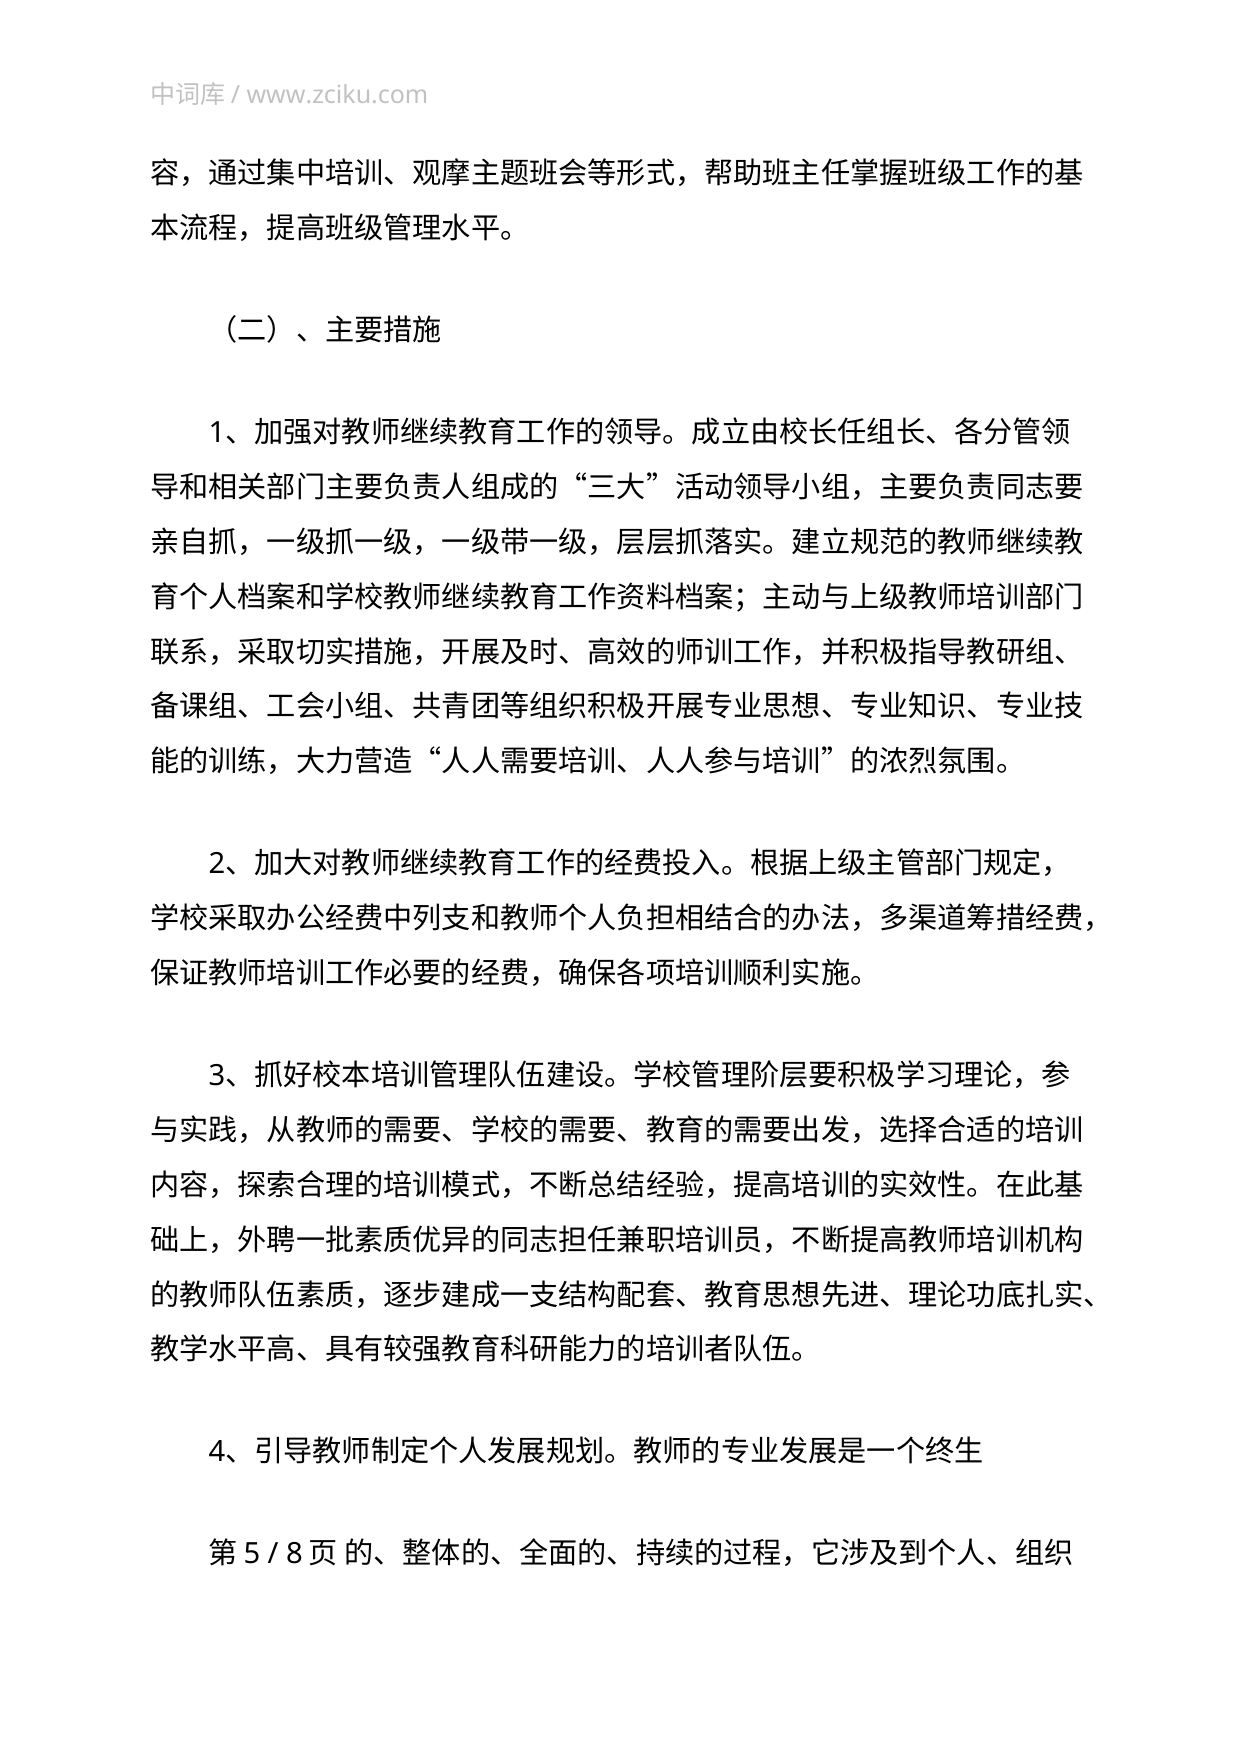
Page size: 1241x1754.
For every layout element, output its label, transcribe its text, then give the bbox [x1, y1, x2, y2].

text （二）、主要措施 [150, 307, 1090, 349]
text 2、加大对教师继续教育工作的经费投入。根据上级主管部门规定，学校采取办公经费中列支和教师个人负担相结合的办法，多渠道筹措经费，保证教师培训工作必要的经费，确保各项培训顺利实施。 [150, 840, 1090, 992]
text 1、加强对教师继续教育工作的领导。成立由校长任组长、各分管领导和相关部门主要负责人组成的“三大”活动领导小组，主要负责同志要亲自抓，一级抓一级，一级带一级，层层抓落实。建立规范的教师继续教育个人档案和学校教师继续教育工作资料档案；主动与上级教师培训部门联系，采取切实措施，开展及时、高效的师训工作，并积极指导教研组、备课组、工会小组、共青团等组织积极开展专业思想、专业知识、专业技能的训练，大力营造“人人需要培训、人人参与培训”的浓烈氛围。 [150, 408, 1090, 780]
text 4、引导教师制定个人发展规划。教师的专业发展是一个终生 [150, 1428, 1090, 1470]
text 3、抓好校本培训管理队伍建设。学校管理阶层要积极学习理论，参与实践，从教师的需要、学校的需要、教育的需要出发，选择合适的培训内容，探索合理的培训模式，不断总结经验，提高培训的实效性。在此基础上，外聘一批素质优异的同志担任兼职培训员，不断提高教师培训机构的教师队伍素质，逐步建成一支结构配套、教育思想先进、理论功底扎实、教学水平高、具有较强教育科研能力的培训者队伍。 [150, 1051, 1090, 1368]
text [150, 1530, 1090, 1572]
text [150, 150, 1090, 247]
